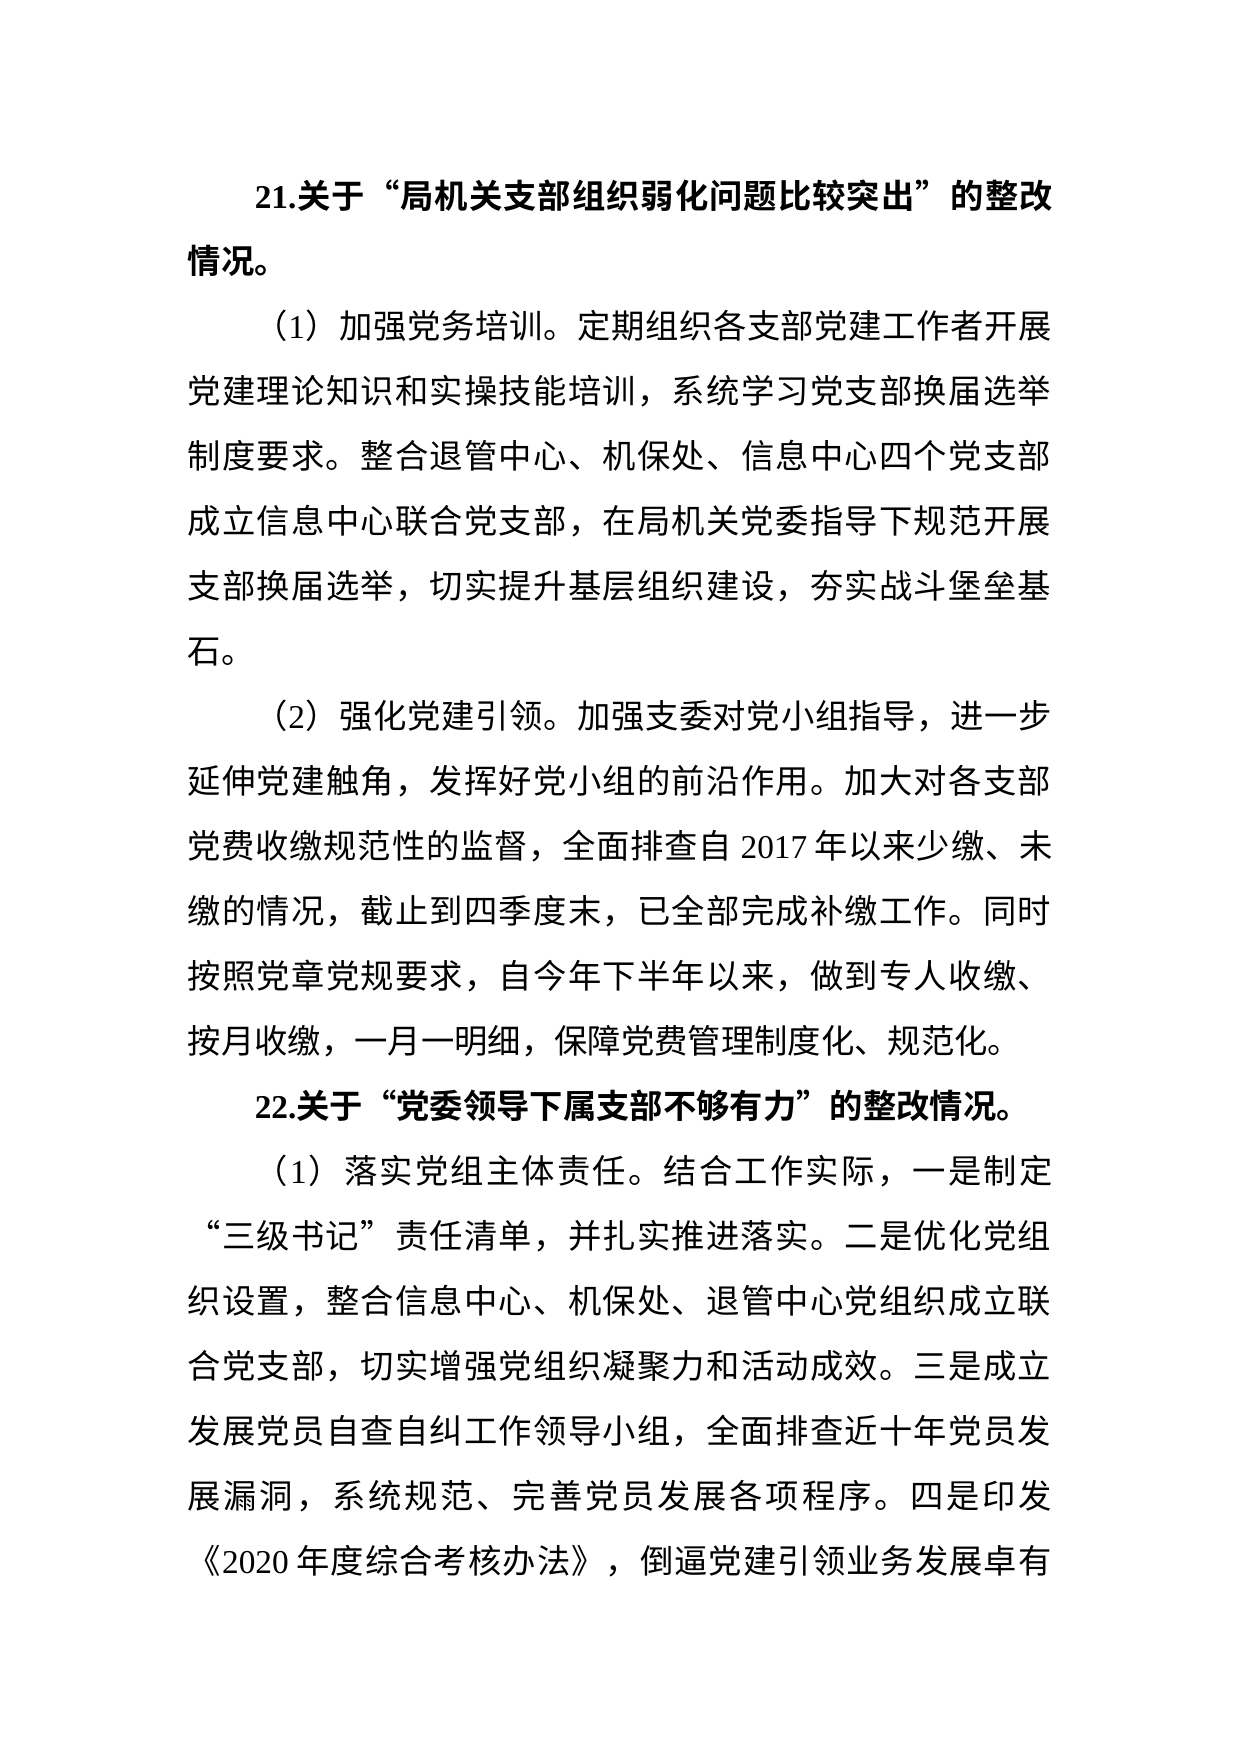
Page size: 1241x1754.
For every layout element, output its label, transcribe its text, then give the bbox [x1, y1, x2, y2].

text 22.关于“党委领导下属支部不够有力”的整改情况。 [254, 1072, 1053, 1137]
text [187, 1137, 1053, 1592]
text （2）强化党建引领。加强支委对党小组指导，进一步延伸党建触角，发挥好党小组的前沿作用。加大对各支部党费收缴规范性的监督，全面排查自2017年以来少缴、未缴的情况，截止到四季度末，已全部完成补缴工作。同时，按照党章党规要求，自今年下半年以来，做到专人收缴、按月收缴，一月一明细，保障党费管理制度化、规范化。 [187, 682, 1053, 1072]
text （1）加强党务培训。定期组织各支部党建工作者开展党建理论知识和实操技能培训，系统学习党支部换届选举制度要求。整合退管中心、机保处、信息中心四个党支部成立信息中心联合党支部，在局机关党委指导下规范开展支部换届选举，切实提升基层组织建设，夯实战斗堡垒基石。 [187, 292, 1053, 682]
text 21.关于“局机关支部组织弱化问题比较突出”的整改情况。 [187, 162, 1053, 292]
